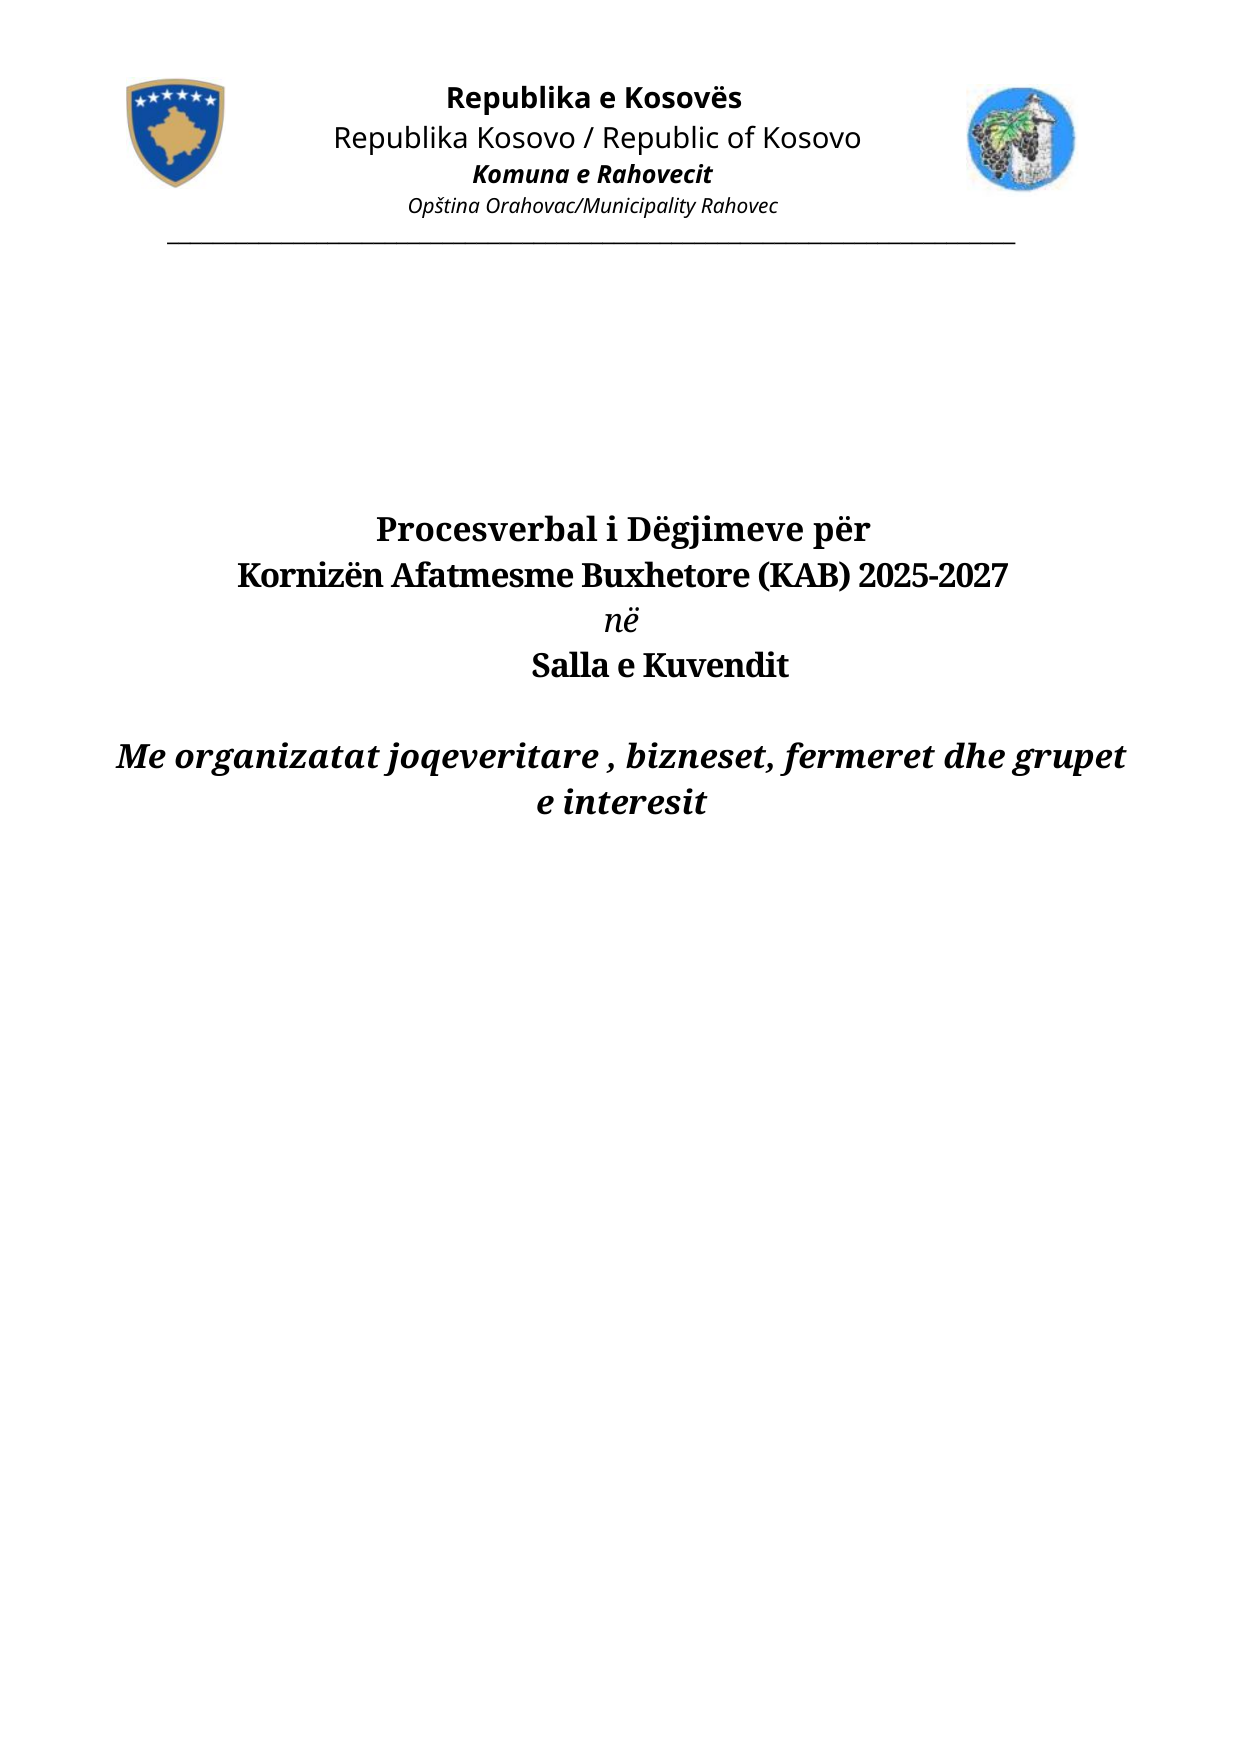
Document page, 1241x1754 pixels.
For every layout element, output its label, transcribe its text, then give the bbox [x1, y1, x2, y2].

picture [966, 84, 1079, 197]
title Salla e Kuvendit [178, 642, 1144, 688]
picture [126, 77, 226, 189]
title Kornizën Afatmesme Buxhetore (KAB) 2025-2027 [103, 551, 1144, 597]
text Me organizatat joqeveritare , bizneset, fermeret dhe grupet e interesit [103, 733, 1144, 824]
title në [103, 597, 1144, 642]
text Procesverbal i Dëgjimeve për [103, 506, 1144, 551]
